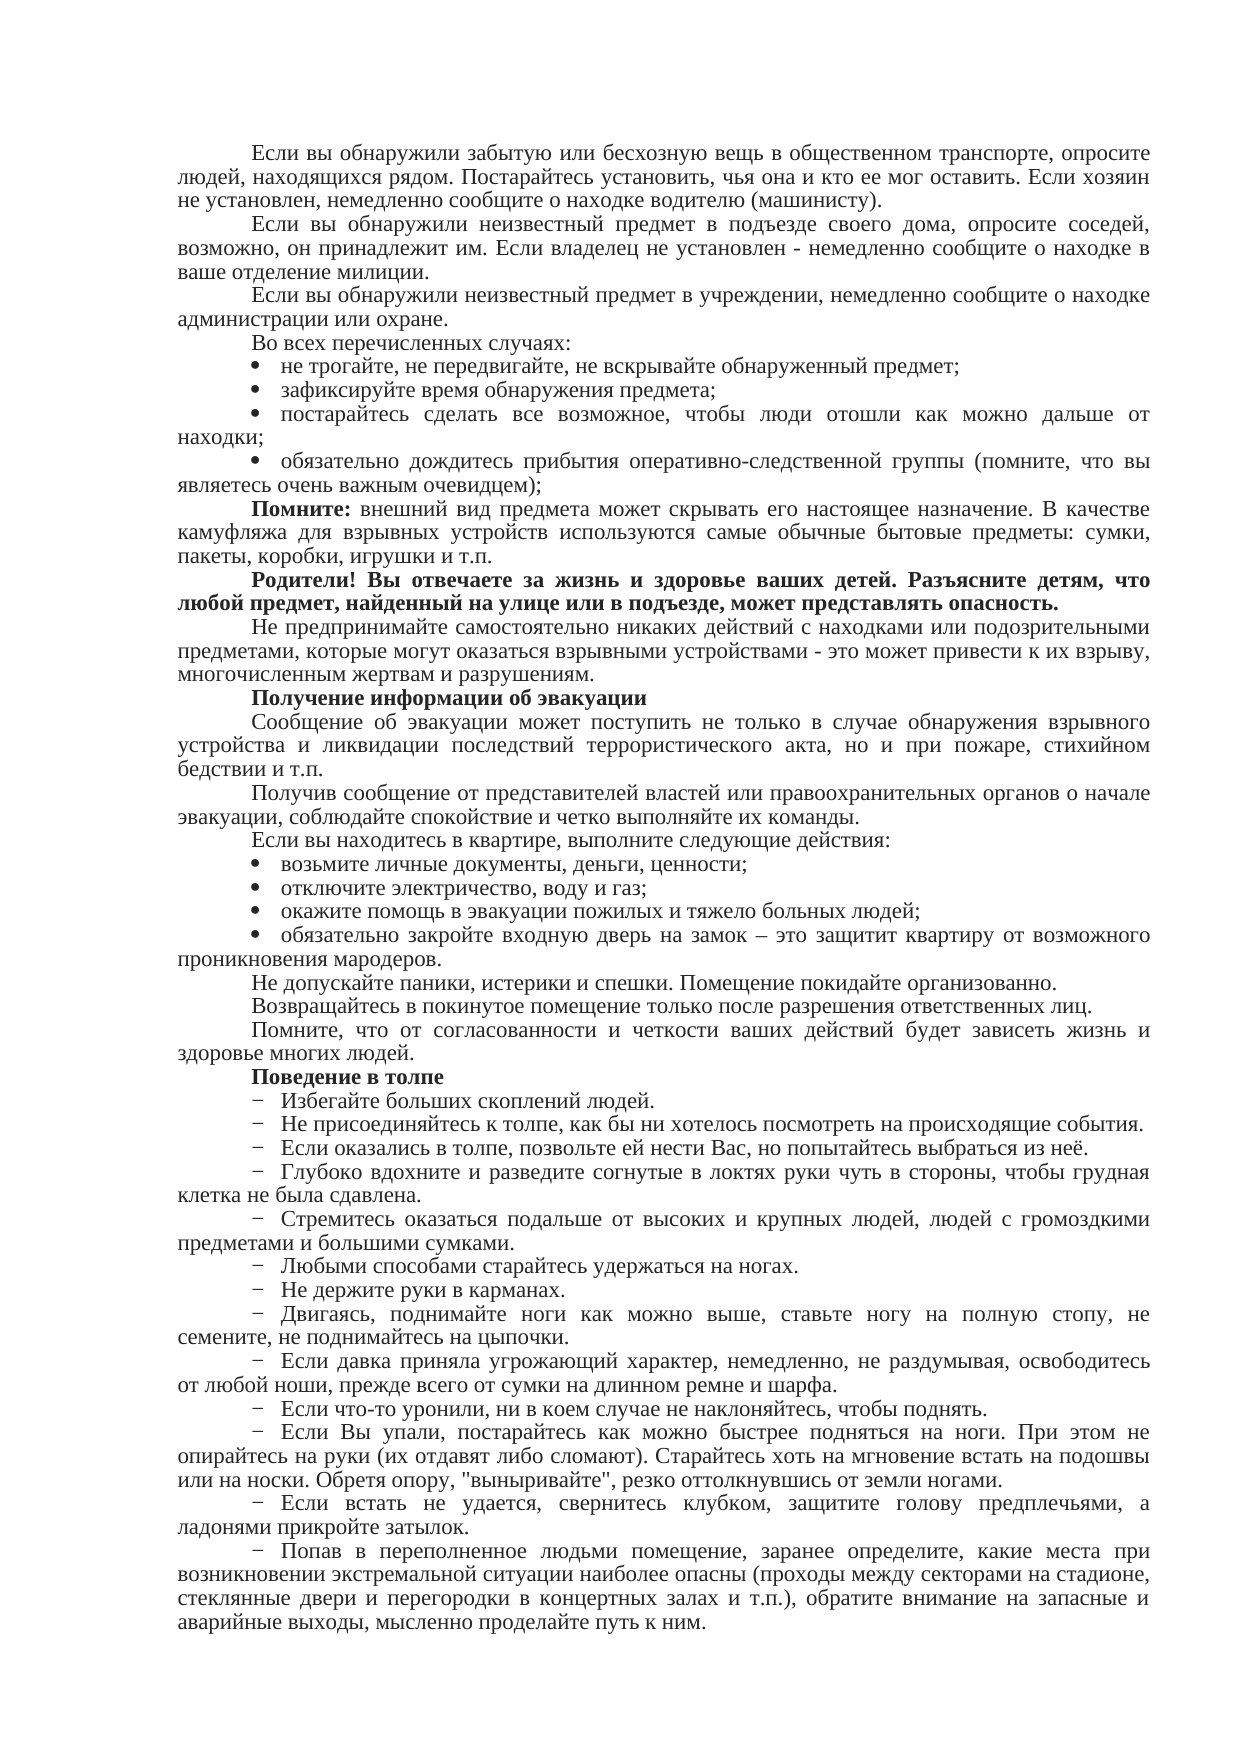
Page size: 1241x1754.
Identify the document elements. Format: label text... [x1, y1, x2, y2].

text Помните, что от согласованности и четкости ваших действий будет зависеть жизнь и здоровье многих людей. [177, 1018, 1152, 1066]
list Стремитесь оказаться подальше от высоких и крупных людей, людей с громоздкими предметами и большими сумками. [177, 1208, 1152, 1255]
list Если встать не удается, свернитесь клубком, защитите голову предплечьями, а ладонями прикройте затылок. [177, 1492, 1152, 1539]
text Если вы обнаружили забытую или бесхозную вещь в общественном транспорте, опросите людей, находящихся рядом. Постарайтесь установить, чья она и кто ее мог оставить. Если хозяин не установлен, немедленно сообщите о находке водителю (машинисту). [177, 142, 1152, 213]
list Если давка приняла угрожающий характер, немедленно, не раздумывая, освободитесь от любой ноши, прежде всего от сумки на длинном ремне и шарфа. [177, 1350, 1152, 1397]
text Если вы находитесь в квартире, выполните следующие действия: [177, 829, 1152, 853]
text Получение информации об эвакуации [177, 687, 1152, 711]
text Помните: внешний вид предмета может скрывать его настоящее назначение. В качестве камуфляжа для взрывных устройств используются самые обычные бытовые предметы: сумки, пакеты, коробки, игрушки и т.п. [177, 497, 1152, 568]
list зафиксируйте время обнаружения предмета; [177, 379, 1152, 402]
text Если вы обнаружили неизвестный предмет в подъезде своего дома, опросите соседей, возможно, он принадлежит им. Если владелец не установлен - немедленно сообщите о находке в ваше отделение милиции. [177, 213, 1152, 284]
list Не держите руки в карманах. [177, 1279, 1152, 1302]
list Не присоединяйтесь к толпе, как бы ни хотелось посмотреть на происходящие события. [177, 1113, 1152, 1137]
list окажите помощь в эвакуации пожилых и тяжело больных людей; [177, 900, 1152, 924]
text Если вы обнаружили неизвестный предмет в учреждении, немедленно сообщите о находке администрации или охране. [177, 284, 1152, 331]
list Если оказались в толпе, позвольте ей нести Вас, но попытайтесь выбраться из неё. [177, 1137, 1152, 1160]
text Во всех перечисленных случаях: [177, 331, 1152, 355]
list Избегайте больших скоплений людей. [177, 1089, 1152, 1113]
list Если что-то уронили, ни в коем случае не наклоняйтесь, чтобы поднять. [177, 1397, 1152, 1421]
list Если Вы упали, постарайтесь как можно быстрее подняться на ноги. При этом не опирайтесь на руки (их отдавят либо сломают). Старайтесь хоть на мгновение встать на подошвы или на носки. Обретя опору, "выныривайте", резко оттолкнувшись от земли ногами. [177, 1421, 1152, 1492]
text Родители! Вы отвечаете за жизнь и здоровье ваших детей. Разъясните детям, что любой предмет, найденный на улице или в подъезде, может представлять опасность. [177, 568, 1152, 616]
list Глубоко вдохните и разведите согнутые в локтях руки чуть в стороны, чтобы грудная клетка не была сдавлена. [177, 1160, 1152, 1208]
list постарайтесь сделать все возможное, чтобы люди отошли как можно дальше от находки; [177, 402, 1152, 450]
list возьмите личные документы, деньги, ценности; [177, 853, 1152, 876]
text Не предпринимайте самостоятельно никаких действий с находками или подозрительными предметами, которые могут оказаться взрывными устройствами - это может привести к их взрыву, многочисленным жертвам и разрушениям. [177, 616, 1152, 687]
list Любыми способами старайтесь удержаться на ногах. [177, 1255, 1152, 1279]
list обязательно закройте входную дверь на замок – это защитит квартиру от возможного проникновения мародеров. [177, 924, 1152, 971]
list отключите электричество, воду и газ; [177, 876, 1152, 900]
list не трогайте, не передвигайте, не вскрывайте обнаруженный предмет; [177, 355, 1152, 379]
text Сообщение об эвакуации может поступить не только в случае обнаружения взрывного устройства и ликвидации последствий террористического акта, но и при пожаре, стихийном бедствии и т.п. [177, 711, 1152, 782]
text Получив сообщение от представителей властей или правоохранительных органов о начале эвакуации, соблюдайте спокойствие и четко выполняйте их команды. [177, 782, 1152, 829]
text Возвращайтесь в покинутое помещение только после разрешения ответственных лиц. [177, 995, 1152, 1018]
text Поведение в толпе [177, 1066, 1152, 1089]
list Попав в переполненное людьми помещение, заранее определите, какие места при возникновении экстремальной ситуации наиболее опасны (проходы между секторами на стадионе, стеклянные двери и перегородки в концертных залах и т.п.), обратите внимание на запасные и аварийные выходы, мысленно проделайте путь к ним. [177, 1539, 1152, 1634]
list Двигаясь, поднимайте ноги как можно выше, ставьте ногу на полную стопу, не семените, не поднимайтесь на цыпочки. [177, 1302, 1152, 1350]
list обязательно дождитесь прибытия оперативно-следственной группы (помните, что вы являетесь очень важным очевидцем); [177, 450, 1152, 497]
text Не допускайте паники, истерики и спешки. Помещение покидайте организованно. [177, 971, 1152, 995]
